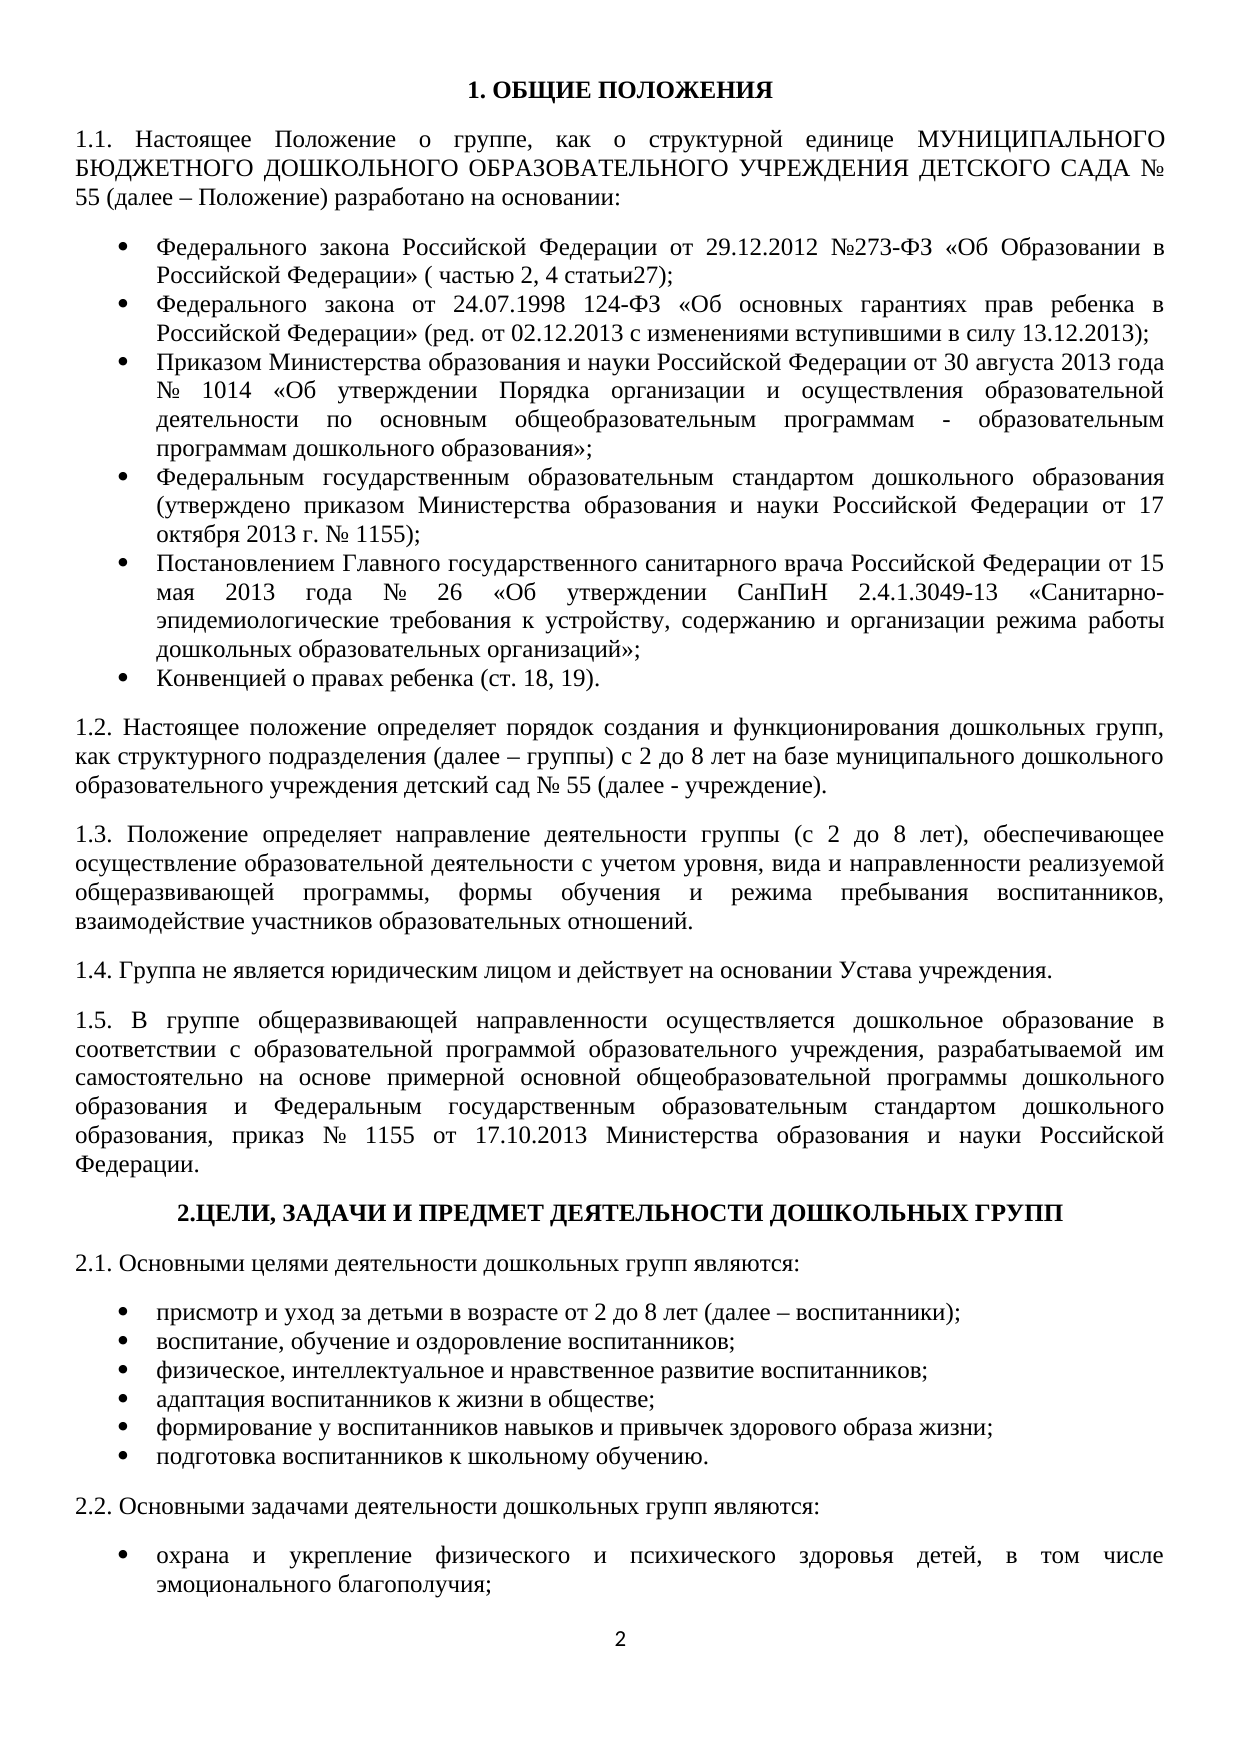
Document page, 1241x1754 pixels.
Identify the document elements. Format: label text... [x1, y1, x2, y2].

list Федеральным государственным образовательным стандартом дошкольного образования (утверждено приказом Министерства образования и науки Российской Федерации от 17 октября 2013 г. № 1155); [119, 462, 1165, 548]
list Постановлением Главного государственного санитарного врача Российской Федерации от 15 мая 2013 года № 26 «Об утверждении СанПиН 2.4.1.3049-13 «Санитарно-эпидемиологические требования к устройству, содержанию и организации режима работы дошкольных образовательных организаций»; [119, 548, 1165, 663]
list подготовка воспитанников к школьному обучению. [119, 1441, 1165, 1470]
text 1.4. Группа не является юридическим лицом и действует на основании Устава учреждения. [75, 955, 1165, 984]
text 1. ОБЩИЕ ПОЛОЖЕНИЯ [75, 75, 1165, 104]
list Федерального закона Российской Федерации от 29.12.2012 №273-ФЗ «Об Образовании в Российской Федерации» ( частью 2, 4 статьи27); [119, 232, 1165, 289]
list воспитание, обучение и оздоровление воспитанников; [119, 1326, 1165, 1355]
list формирование у воспитанников навыков и привычек здорового образа жизни; [119, 1412, 1165, 1441]
list присмотр и уход за детьми в возрасте от 2 до 8 лет (далее – воспитанники); [119, 1297, 1165, 1326]
text 1.3. Положение определяет направление деятельности группы (с 2 до 8 лет), обеспечивающее осуществление образовательной деятельности с учетом уровня, вида и направленности реализуемой общеразвивающей программы, формы обучения и режима пребывания воспитанников, взаимодействие участников образовательных отношений. [75, 819, 1165, 934]
text 2.1. Основными целями деятельности дошкольных групп являются: [75, 1248, 1165, 1277]
text 1.1. Настоящее Положение о группе, как о структурной единице МУНИЦИПАЛЬНОГО БЮДЖЕТНОГО ДОШКОЛЬНОГО ОБРАЗОВАТЕЛЬНОГО УЧРЕЖДЕНИЯ ДЕТСКОГО САДА № 55 (далее – Положение) разработано на основании: [75, 124, 1165, 211]
list Приказом Министерства образования и науки Российской Федерации от 30 августа 2013 года № 1014 «Об утверждении Порядка организации и осуществления образовательной деятельности по основным общеобразовательным программам - образовательным программам дошкольного образования»; [119, 347, 1165, 462]
list Федерального закона от 24.07.1998 124-ФЗ «Об основных гарантиях прав ребенка в Российской Федерации» (ред. от 02.12.2013 с изменениями вступившими в силу 13.12.2013); [119, 289, 1165, 347]
list охрана и укрепление физического и психического здоровья детей, в том числе эмоционального благополучия; [119, 1540, 1165, 1598]
text 2.ЦЕЛИ, ЗАДАЧИ И ПРЕДМЕТ ДЕЯТЕЛЬНОСТИ ДОШКОЛЬНЫХ ГРУПП [75, 1198, 1165, 1227]
text 1.5. В группе общеразвивающей направленности осуществляется дошкольное образование в соответствии с образовательной программой образовательного учреждения, разрабатываемой им самостоятельно на основе примерной основной общеобразовательной программы дошкольного образования и Федеральным государственным образовательным стандартом дошкольного образования, приказ № 1155 от 17.10.2013 Министерства образования и науки Российской Федерации. [75, 1005, 1165, 1177]
list Конвенцией о правах ребенка (ст. 18, 19). [119, 663, 1165, 692]
list физическое, интеллектуальное и нравственное развитие воспитанников; [119, 1355, 1165, 1384]
list адаптация воспитанников к жизни в обществе; [119, 1384, 1165, 1412]
text 1.2. Настоящее положение определяет порядок создания и функционирования дошкольных групп, как структурного подразделения (далее – группы) с 2 до 8 лет на базе муниципального дошкольного образовательного учреждения детский сад № 55 (далее - учреждение). [75, 712, 1165, 799]
text 2.2. Основными задачами деятельности дошкольных групп являются: [75, 1491, 1165, 1519]
